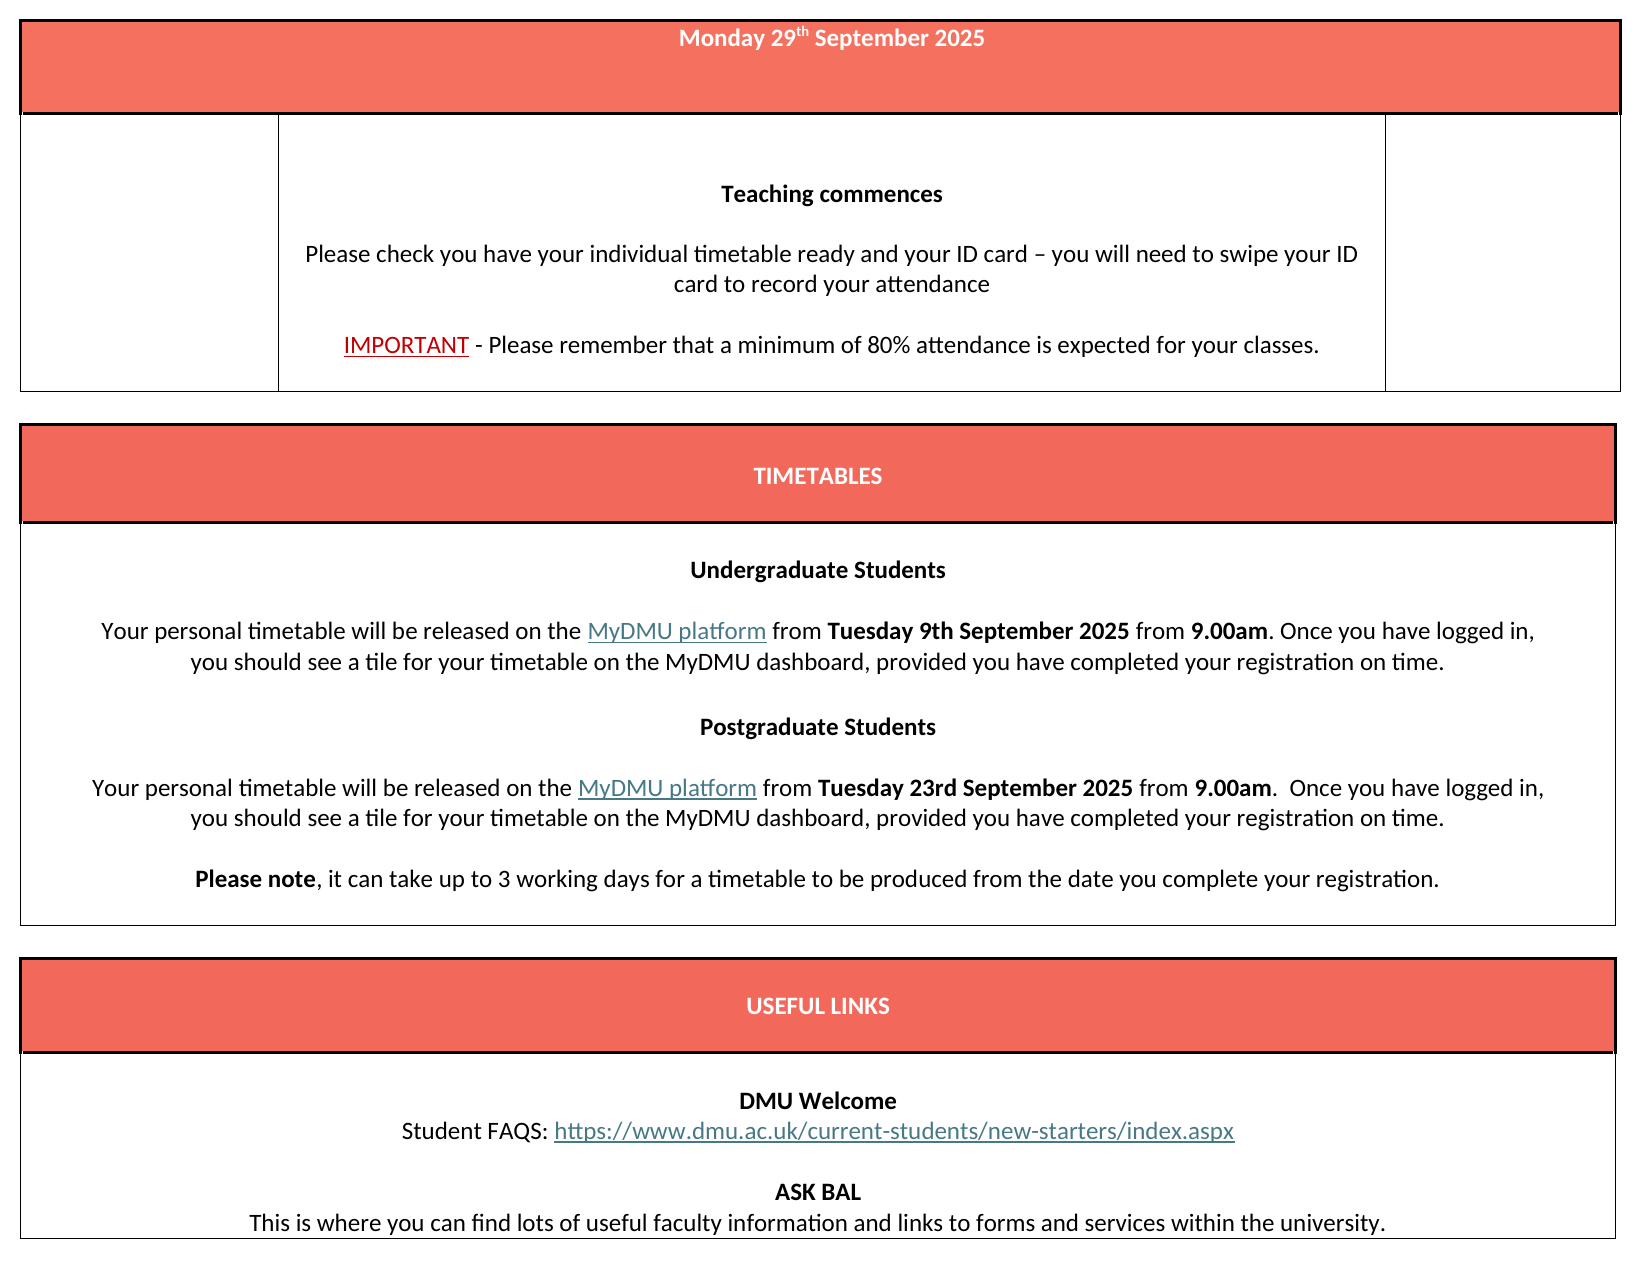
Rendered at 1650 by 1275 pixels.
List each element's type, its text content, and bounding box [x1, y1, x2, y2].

table_header TIMETABLES [22, 426, 1614, 521]
table_cell [21, 113, 278, 391]
table_header USEFUL LINKS [22, 960, 1614, 1051]
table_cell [21, 1051, 1615, 1237]
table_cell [278, 22, 1386, 112]
table_cell [1386, 22, 1619, 112]
table_cell [22, 22, 278, 112]
table_cell [1386, 112, 1620, 391]
table_cell Undergraduate Students Your personal timetable will be released on the MyDMU platform from Tuesday 9th September 2025 from 9.00am. Once you have logged in, you should see a tile for your timetable on the MyDMU dashboard, provided you have completed your registration on time. Postgraduate Students Your personal timetable will be released on the MyDMU platform from Tuesday 23rd September 2025 from 9.00am. Once you have logged in, you should see a tile for your timetable on the MyDMU dashboard, provided you have completed your registration on time. Please note, it can take up to 3 working days for a timetable to be produced from the date you complete your registration. [21, 521, 1615, 924]
table_cell Teaching commences Please check you have your individual timetable ready and your ID card – you will need to swipe your ID card to record your attendance IMPORTANT - Please remember that a minimum of 80% attendance is expected for your classes. [279, 115, 1385, 391]
